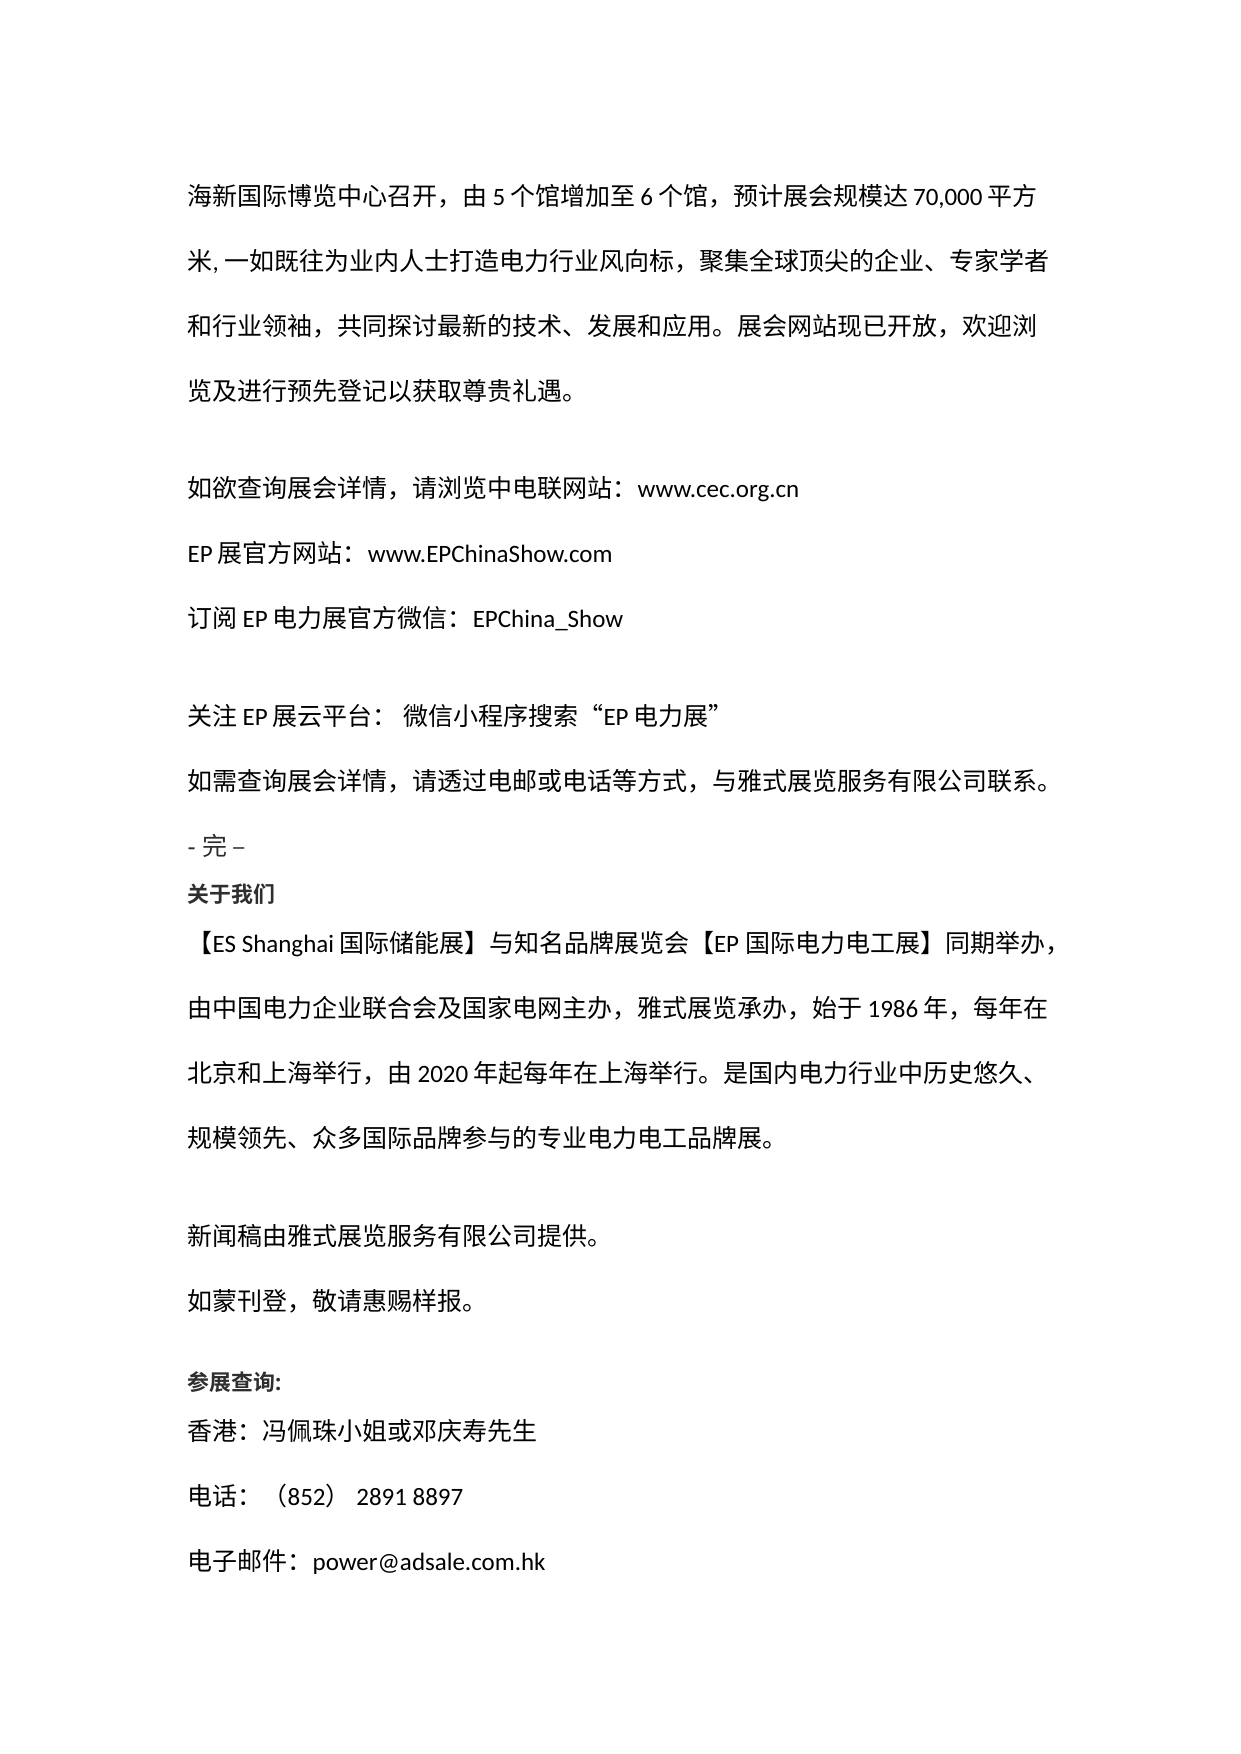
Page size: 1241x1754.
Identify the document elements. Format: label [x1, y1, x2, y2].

text [187, 162, 1053, 877]
text [187, 877, 1053, 1592]
